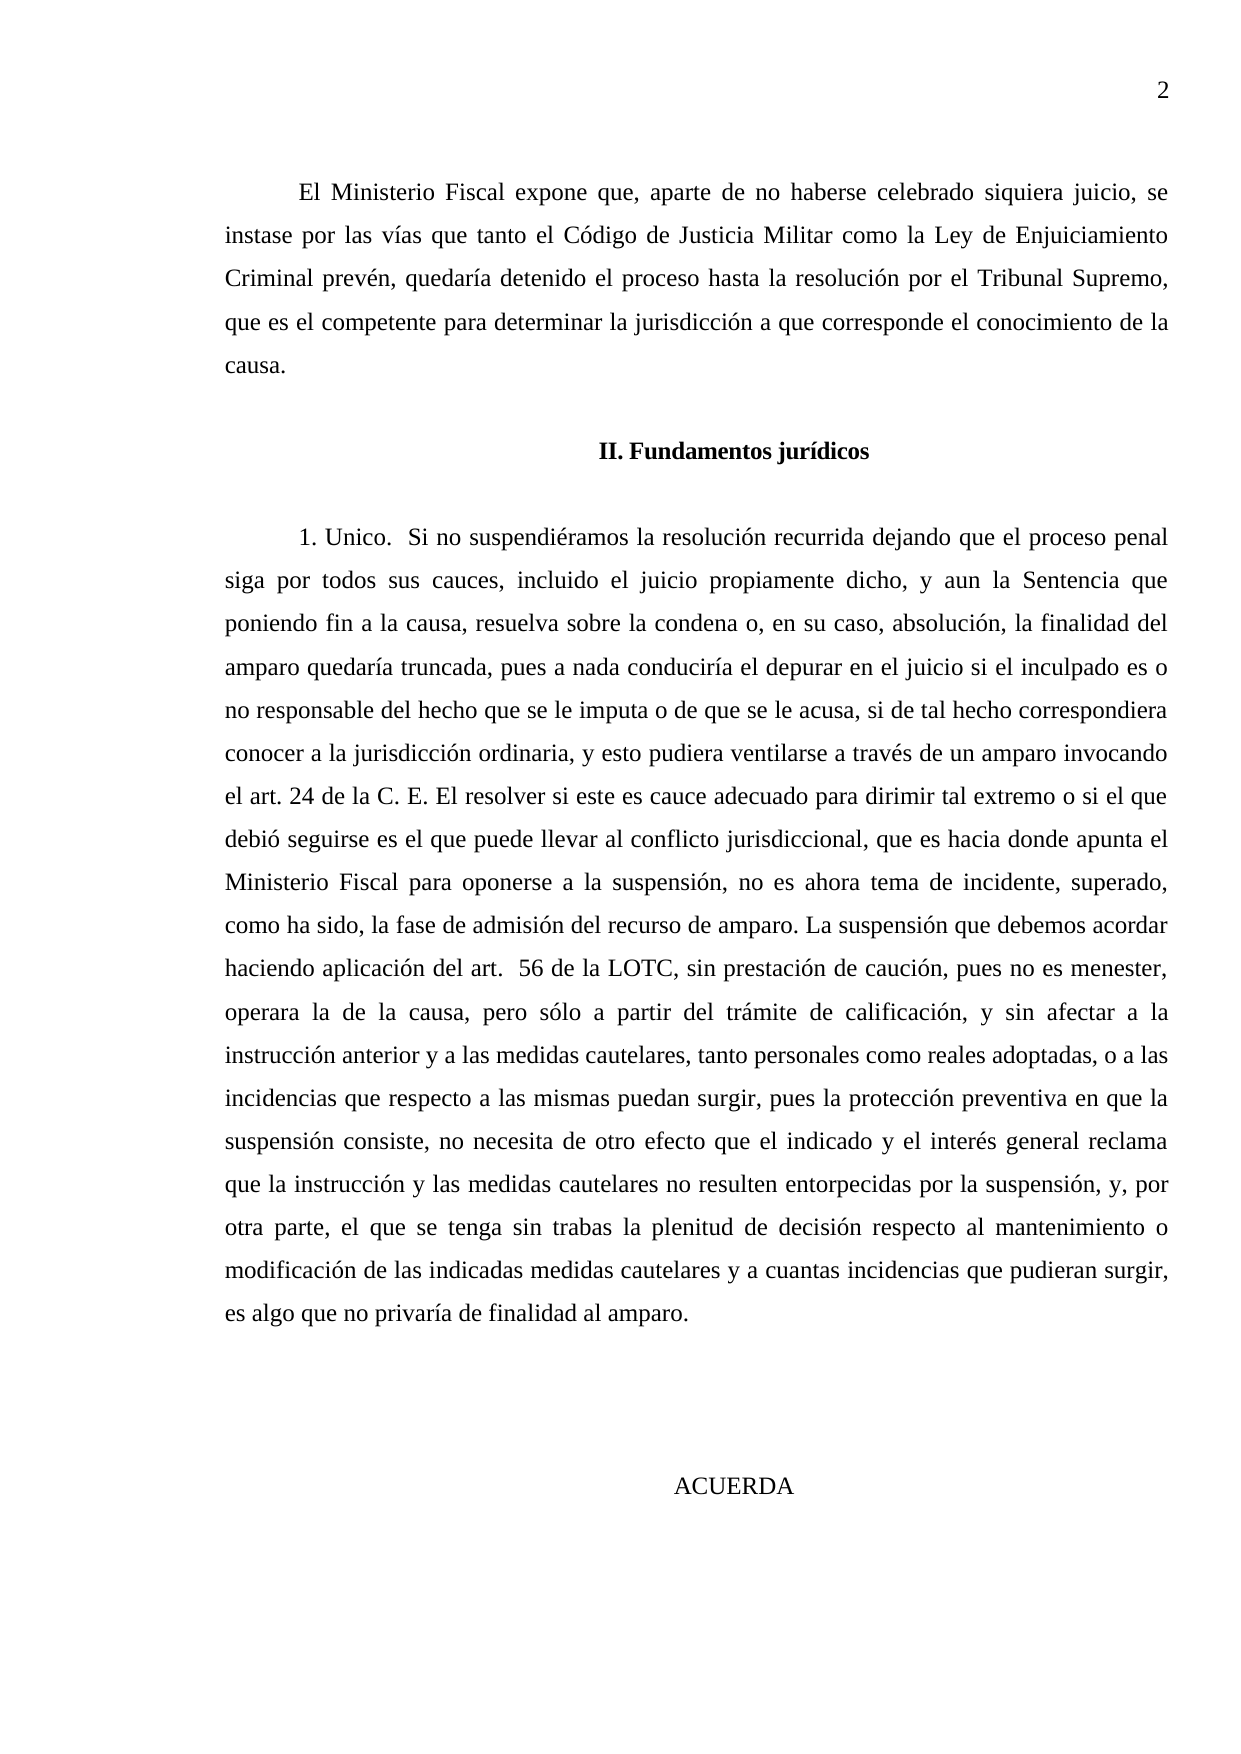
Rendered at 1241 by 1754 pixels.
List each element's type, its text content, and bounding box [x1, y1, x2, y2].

text 1. Unico. Si no suspendiéramos la resolución recurrida dejando que el proceso penal siga por todos sus cauces, incluido el juicio propiamente dicho, y aun la Sentencia que poniendo fin a la causa, resuelva sobre la condena o, en su caso, absolución, la finalidad del amparo quedaría truncada, pues a nada conduciría el depurar en el juicio si el inculpado es o no responsable del hecho que se le imputa o de que se le acusa, si de tal hecho correspondiera conocer a la jurisdicción ordinaria, y esto pudiera ventilarse a través de un amparo invocando el art. 24 de la C. E. El resolver si este es cauce adecuado para dirimir tal extremo o si el que debió seguirse es el que puede llevar al conflicto jurisdiccional, que es hacia donde apunta el Ministerio Fiscal para oponerse a la suspensión, no es ahora tema de incidente, superado, como ha sido, la fase de admisión del recurso de amparo. La suspensión que debemos acordar haciendo aplicación del art. 56 de la LOTC, sin prestación de caución, pues no es menester, operara la de la causa, pero sólo a partir del trámite de calificación, y sin afectar a la instrucción anterior y a las medidas cautelares, tanto personales como reales adoptadas, o a las incidencias que respecto a las mismas puedan surgir, pues la protección preventiva en que la suspensión consiste, no necesita de otro efecto que el indicado y el interés general reclama que la instrucción y las medidas cautelares no resulten entorpecidas por la suspensión, y, por otra parte, el que se tenga sin trabas la plenitud de decisión respecto al mantenimiento o modificación de las indicadas medidas cautelares y a cuantas incidencias que pudieran surgir, es algo que no privaría de finalidad al amparo. [224, 522, 1169, 1327]
text El Ministerio Fiscal expone que, aparte de no haberse celebrado siquiera juicio, se instase por las vías que tanto el Código de Justicia Militar como la Ley de Enjuiciamiento Criminal prevén, quedaría detenido el proceso hasta la resolución por el Tribunal Supremo, que es el competente para determinar la jurisdicción a que corresponde el conocimiento de la causa. [224, 177, 1169, 378]
text ACUERDA [224, 1471, 1169, 1500]
subtitle II. Fundamentos jurídicos [224, 436, 1169, 465]
